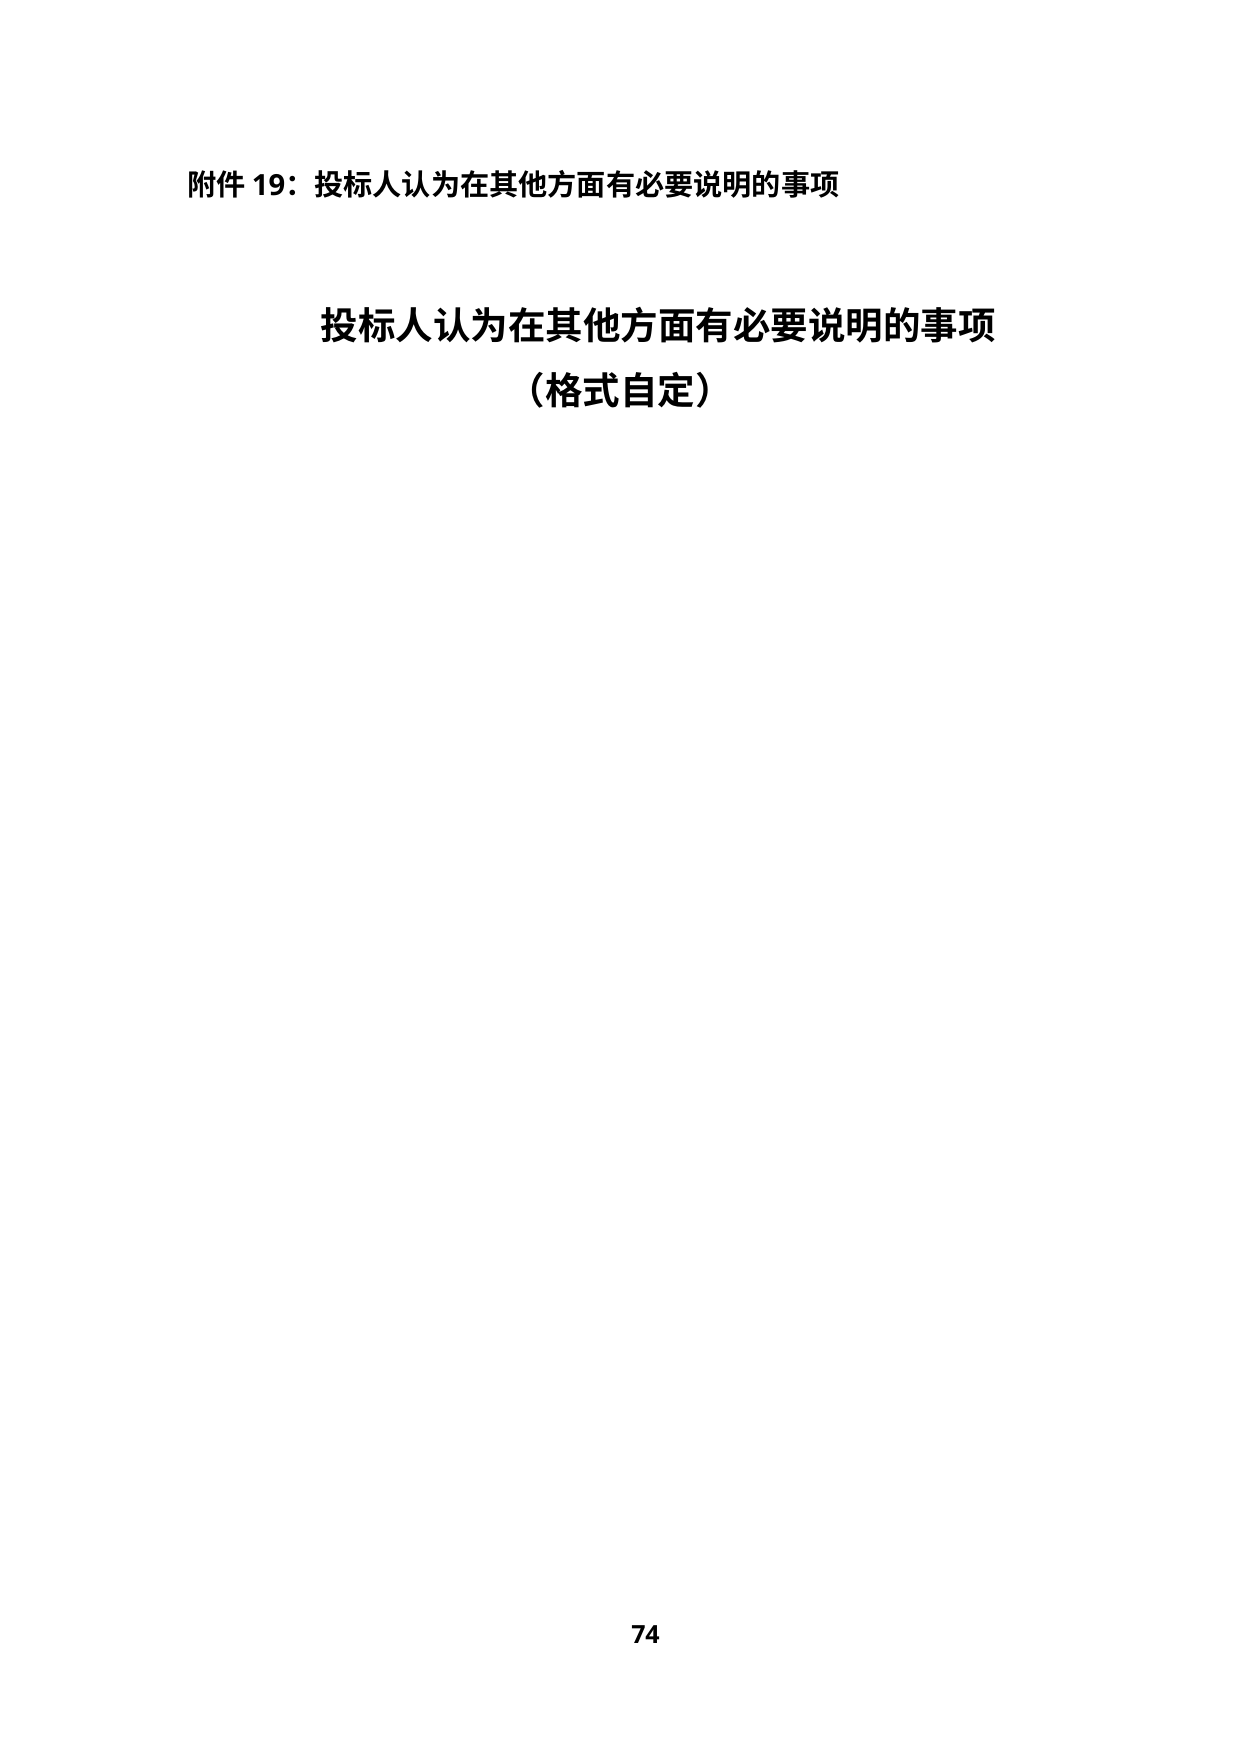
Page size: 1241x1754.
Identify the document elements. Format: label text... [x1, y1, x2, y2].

text 投标人认为在其他方面有必要说明的事项 [187, 291, 1053, 356]
text （格式自定） [187, 356, 1053, 421]
text 附件19：投标人认为在其他方面有必要说明的事项 [187, 162, 1053, 204]
